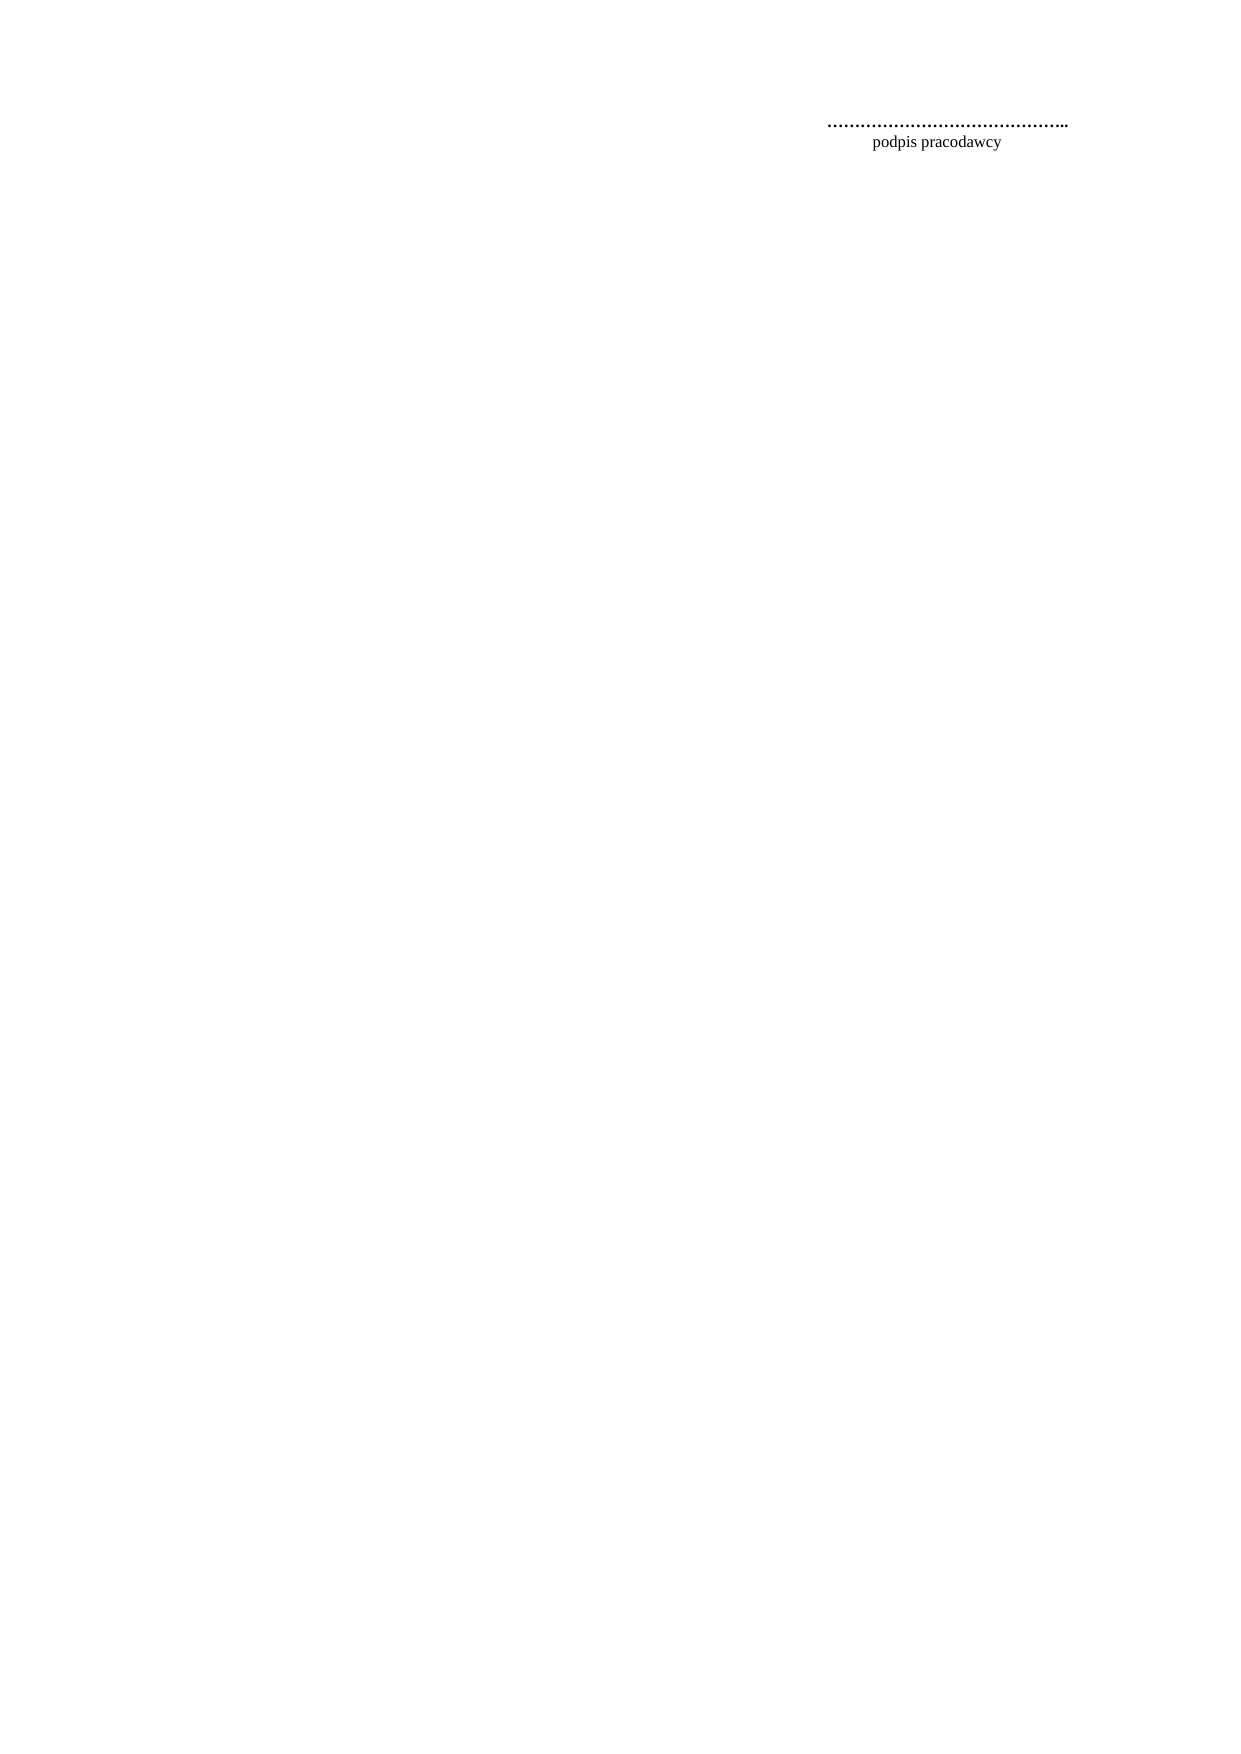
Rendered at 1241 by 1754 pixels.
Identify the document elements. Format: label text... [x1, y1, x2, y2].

text podpis pracodawcy [118, 131, 1152, 151]
text …………………………………….. [118, 112, 1152, 131]
